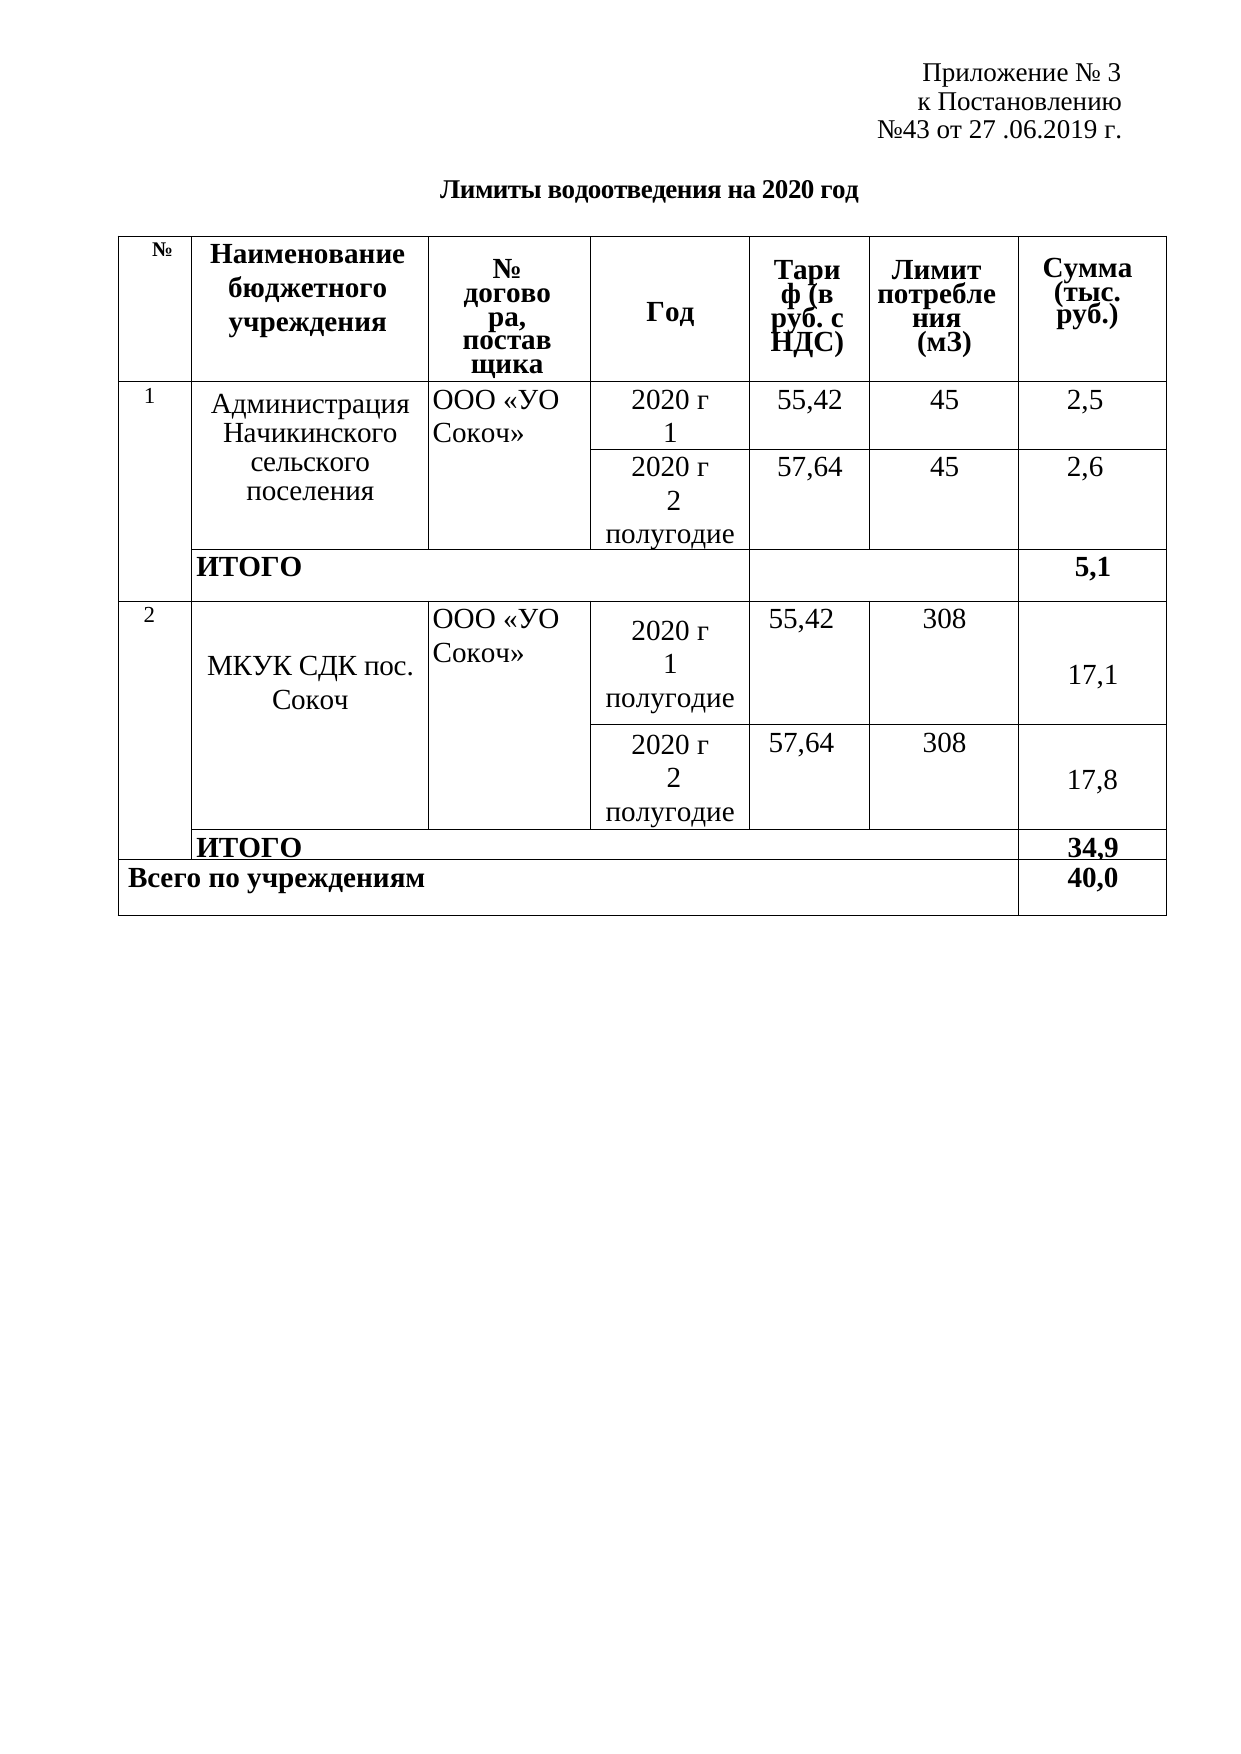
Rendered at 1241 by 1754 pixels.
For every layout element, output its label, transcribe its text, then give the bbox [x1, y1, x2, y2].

table_header Лимит потребления (мЗ) [870, 237, 1018, 381]
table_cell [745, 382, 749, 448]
table_cell 2020 г 1 полугодие [591, 602, 749, 724]
table_cell ООО «УО Сокоч» [429, 382, 590, 548]
table_cell 55,42 [750, 382, 869, 448]
table_cell 5,1 [1019, 550, 1166, 601]
table_header Сумма (тыс. руб.) [1019, 237, 1166, 381]
table_cell 2,6 [1019, 450, 1166, 548]
table_cell 57,64 [750, 450, 869, 548]
table_header Наименование бюджетного учреждения [192, 237, 428, 381]
table_cell 45 [870, 450, 1018, 548]
table_header Тариф (в руб. с НДС) [750, 237, 869, 381]
table_cell МКУК СДК пос. Сокоч [192, 602, 428, 829]
text к Постановлению [177, 88, 1122, 116]
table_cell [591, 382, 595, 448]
table_cell ООО «УО Сокоч» [429, 602, 590, 829]
table_cell 40,0 [1019, 860, 1166, 914]
text Лимиты водоотведения на 2020 год [177, 173, 1122, 204]
text №43 от 27 .06.2019 г. [177, 116, 1122, 145]
table_header № договора, поставщика [429, 237, 590, 381]
table_cell 308 [870, 725, 1018, 829]
table_cell 17,8 [1019, 725, 1166, 829]
table_header № [119, 237, 191, 381]
table_cell [750, 550, 1018, 601]
table_cell Администрация Начикинского сельского поселения [192, 382, 428, 548]
table_header Год [591, 237, 749, 381]
table_cell 2,5 [1019, 382, 1166, 448]
table_cell 57,64 [750, 725, 869, 829]
text Приложение № 3 [177, 59, 1122, 88]
table_cell 45 [870, 382, 1018, 448]
table_cell 17,1 [1019, 602, 1166, 724]
table_cell ИТОГО [192, 550, 749, 601]
table_cell Всего по учреждениям [119, 860, 1018, 914]
table_cell 2020 г 2 полугодие [591, 725, 749, 829]
table_cell 308 [870, 602, 1018, 724]
table_cell 55,42 [750, 602, 869, 724]
table_cell 2 [119, 602, 191, 859]
table_cell 1 [119, 382, 191, 601]
